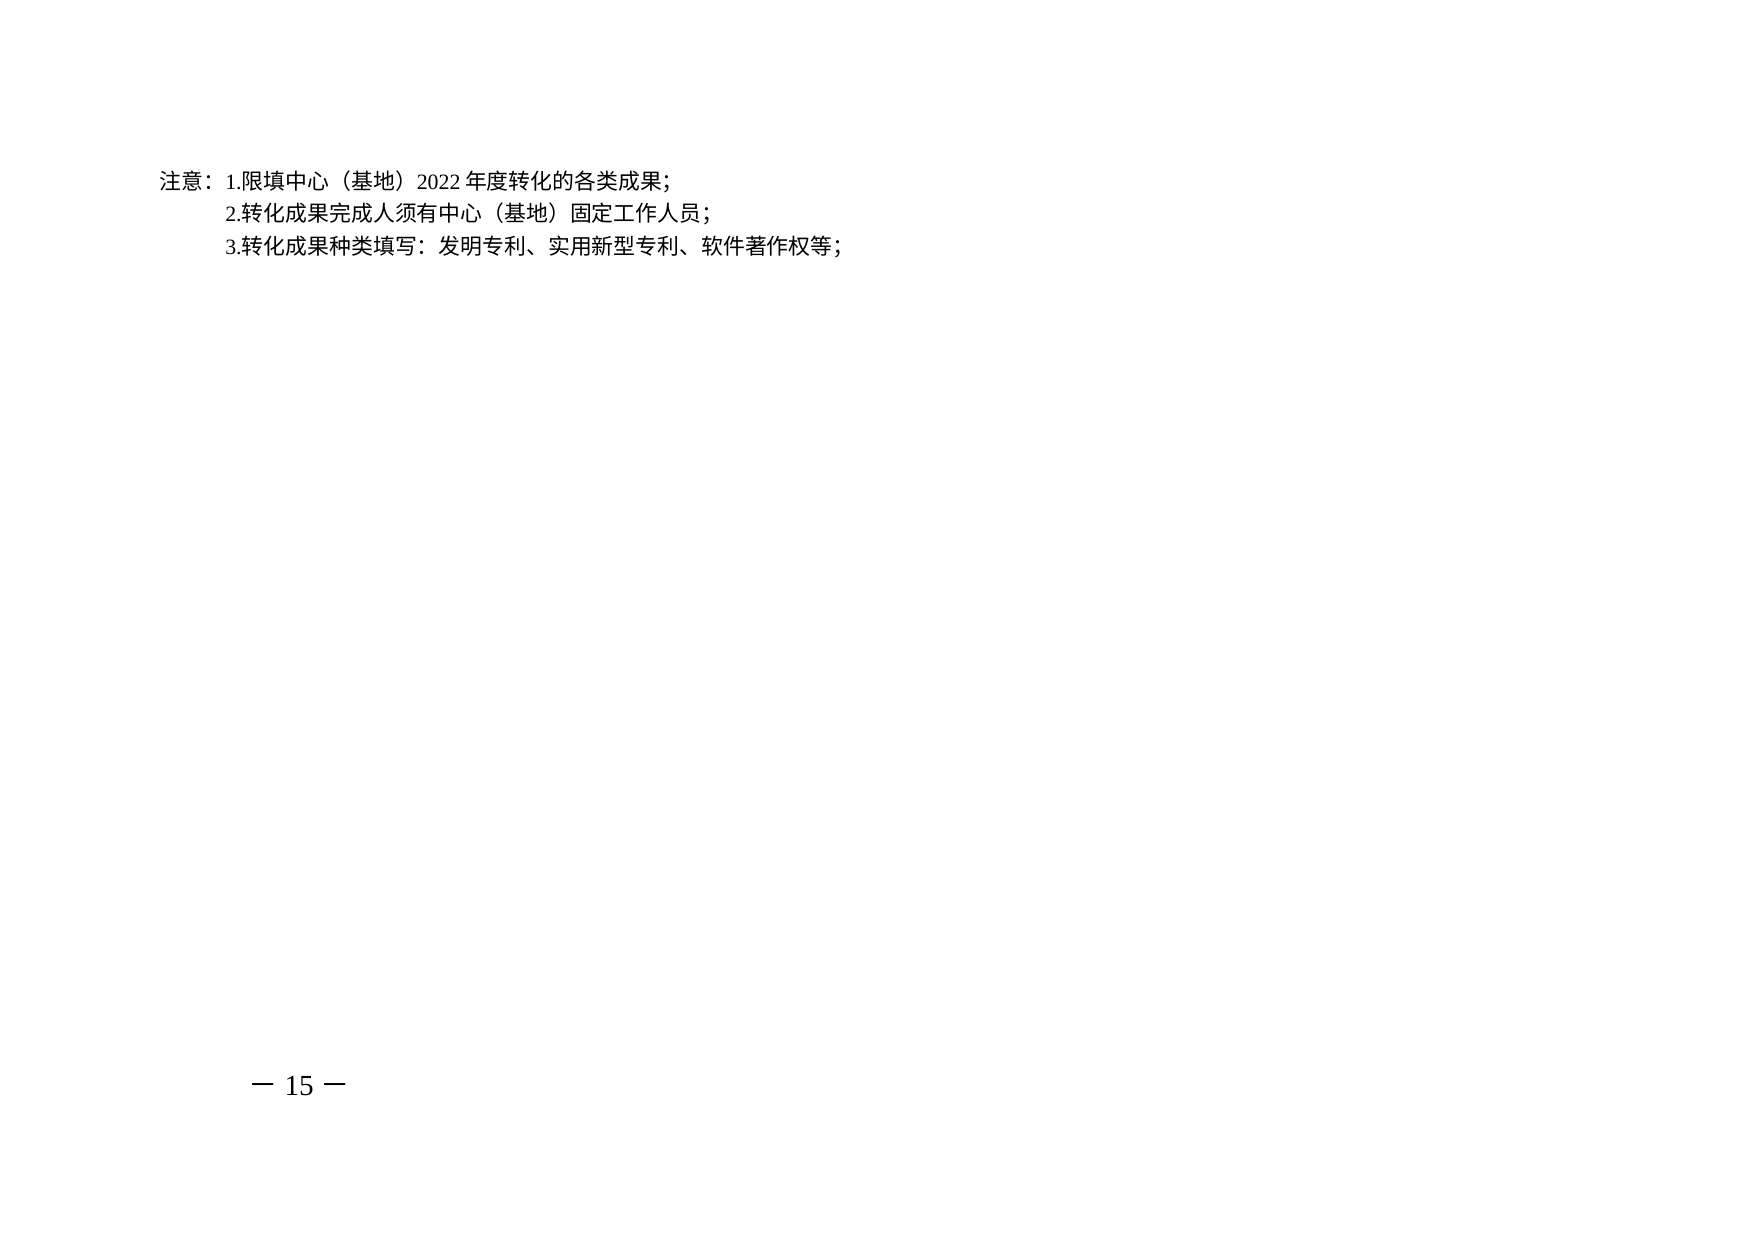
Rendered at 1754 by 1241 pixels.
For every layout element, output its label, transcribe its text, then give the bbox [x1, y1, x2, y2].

text 注意：1.限填中心（基地）2022年度转化的各类成果； [159, 163, 1594, 196]
text 2.转化成果完成人须有中心（基地）固定工作人员； [159, 196, 1594, 228]
text 3.转化成果种类填写：发明专利、实用新型专利、软件著作权等； [159, 228, 1594, 261]
